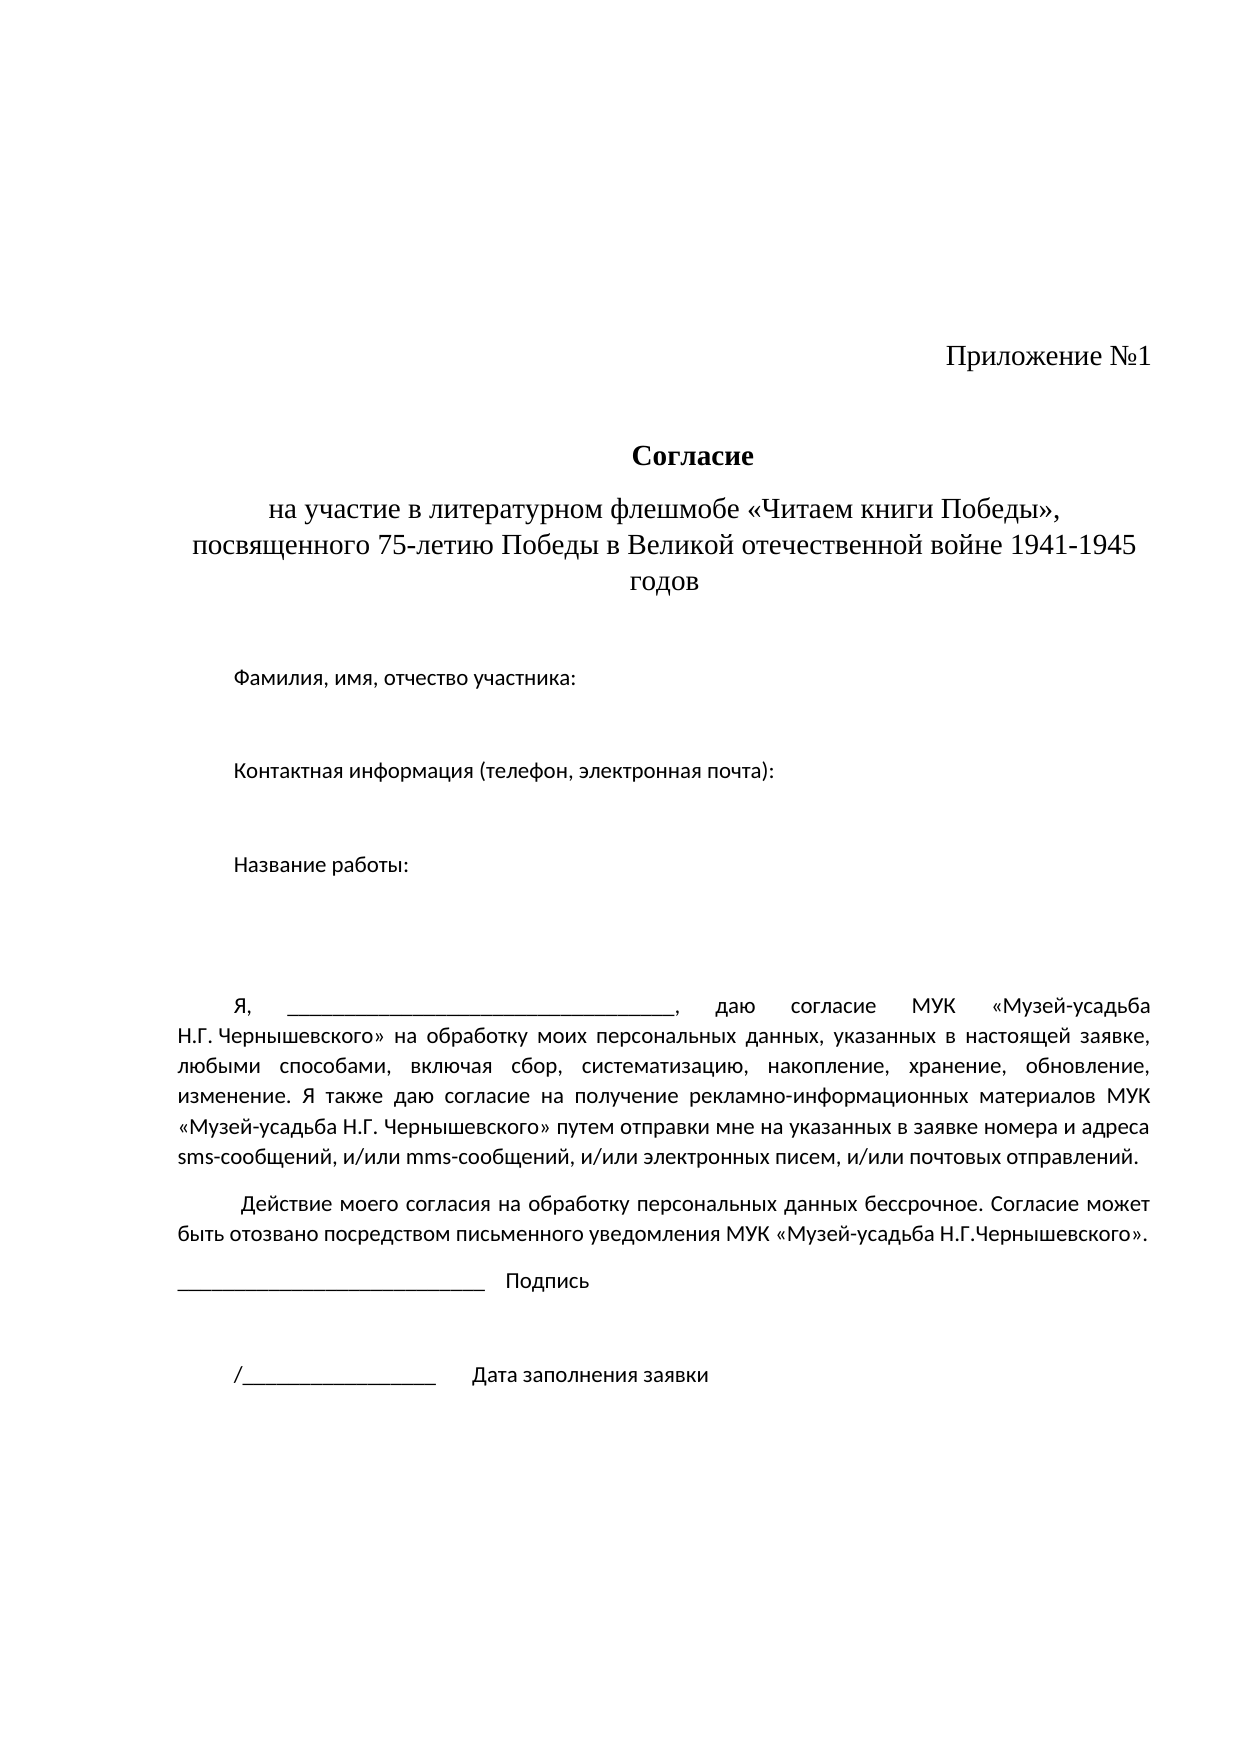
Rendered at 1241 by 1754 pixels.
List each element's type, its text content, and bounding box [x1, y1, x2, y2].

text Контактная информация (телефон, электронная почта): [177, 757, 1152, 785]
text Согласие [177, 438, 1152, 472]
text ___________________________ Подпись [177, 1266, 1152, 1294]
text на участие в литературном флешмобе «Читаем книги Победы», посвященного 75-летию Победы в Великой отечественной войне 1941-1945 годов [177, 491, 1152, 597]
text /_________________ Дата заполнения заявки [177, 1360, 1152, 1388]
text Приложение №1 [663, 338, 1152, 372]
text Фамилия, имя, отчество участника: [177, 663, 1152, 691]
text Действие моего согласия на обработку персональных данных бессрочное. Согласие может быть отозвано посредством письменного уведомления МУК «Музей-усадьба Н.Г.Чернышевского». [177, 1189, 1152, 1247]
text Я, __________________________________, даю согласие МУК «Музей-усадьба Н.Г. Чернышевского» на обработку моих персональных данных, указанных в настоящей заявке, любыми способами, включая сбор, систематизацию, накопление, хранение, обновление, изменение. Я также даю согласие на получение рекламно-информационных материалов МУК «Музей-усадьба Н.Г. Чернышевского» путем отправки мне на указанных в заявке номера и адреса sms-сообщений, и/или mms-сообщений, и/или электронных писем, и/или почтовых отправлений. [177, 991, 1152, 1170]
text Название работы: [177, 850, 1152, 878]
